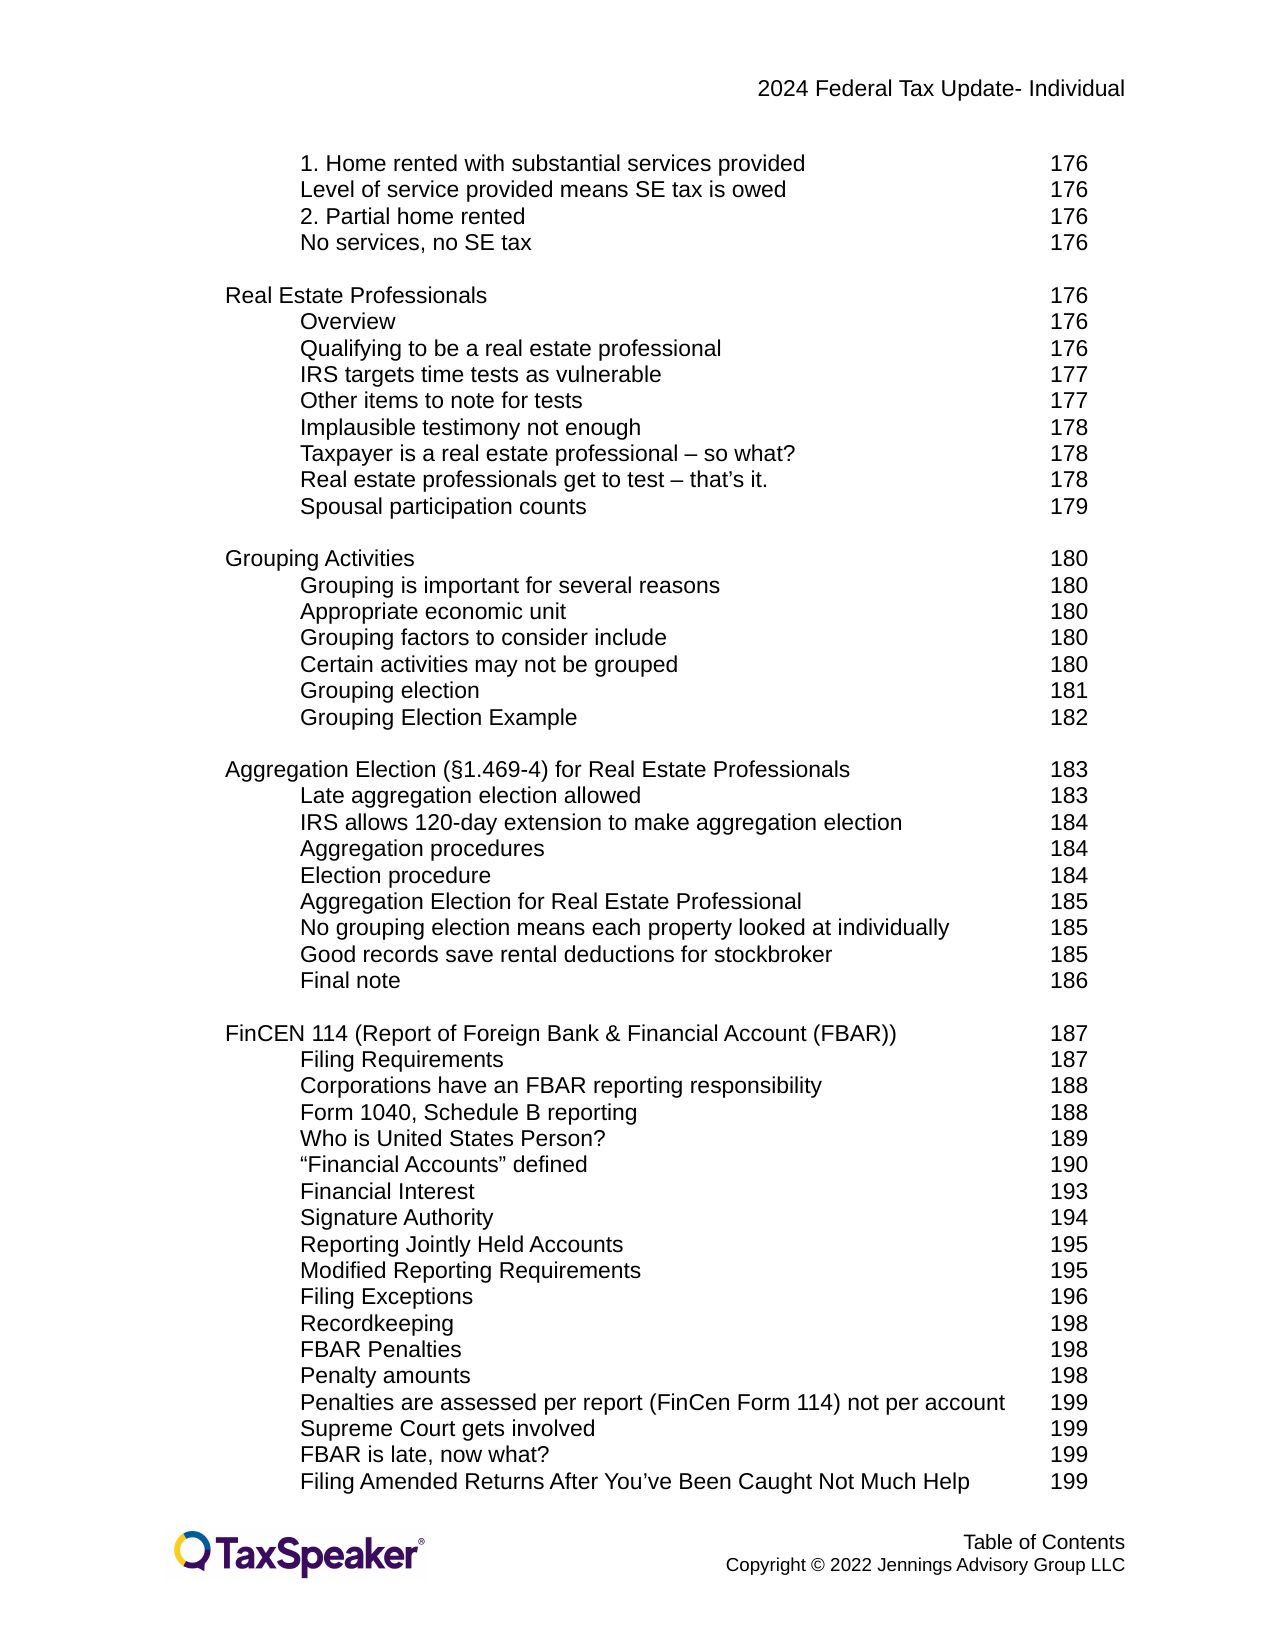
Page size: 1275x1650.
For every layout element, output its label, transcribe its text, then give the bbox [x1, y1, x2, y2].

text Grouping election 181 [225, 677, 1125, 703]
text No grouping election means each property looked at individually 185 [225, 914, 1125, 941]
text Overview 176 [225, 308, 1125, 334]
text Reporting Jointly Held Accounts 195 [225, 1231, 1125, 1257]
text Recordkeeping 198 [225, 1309, 1125, 1336]
text Late aggregation election allowed 183 [225, 782, 1125, 809]
text Election procedure 184 [225, 862, 1125, 888]
text 2. Partial home rented 176 [225, 203, 1125, 229]
text IRS targets time tests as vulnerable 177 [225, 361, 1125, 387]
text Filing Amended Returns After You’ve Been Caught Not Much Help 199 [225, 1468, 1125, 1494]
picture [165, 1527, 427, 1582]
text Grouping Activities 180 [150, 545, 1125, 572]
text Good records save rental deductions for stockbroker 185 [225, 941, 1125, 967]
text Aggregation Election for Real Estate Professional 185 [225, 888, 1125, 914]
text Penalty amounts 198 [225, 1362, 1125, 1389]
text Who is United States Person? 189 [225, 1125, 1125, 1151]
text Grouping factors to consider include 180 [225, 624, 1125, 651]
text IRS allows 120-day extension to make aggregation election 184 [225, 809, 1125, 835]
text “Financial Accounts” defined 190 [225, 1151, 1125, 1178]
text Appropriate economic unit 180 [225, 598, 1125, 624]
text Filing Exceptions 196 [225, 1283, 1125, 1309]
text Taxpayer is a real estate professional – so what? 178 [225, 440, 1125, 466]
text FBAR is late, now what? 199 [225, 1441, 1125, 1468]
text Aggregation procedures 184 [225, 835, 1125, 862]
text Supreme Court gets involved 199 [225, 1415, 1125, 1441]
text Implausible testimony not enough 178 [225, 413, 1125, 440]
text Real Estate Professionals 176 [150, 282, 1125, 308]
text Penalties are assessed per report (FinCen Form 114) not per account 199 [225, 1389, 1125, 1415]
text Certain activities may not be grouped 180 [225, 651, 1125, 677]
text No services, no SE tax 176 [225, 229, 1125, 255]
text Level of service provided means SE tax is owed 176 [225, 176, 1125, 203]
text Qualifying to be a real estate professional 176 [225, 334, 1125, 361]
text Real estate professionals get to test – that’s it. 178 [225, 466, 1125, 493]
text Grouping is important for several reasons 180 [225, 572, 1125, 598]
text Grouping Election Example 182 [225, 703, 1125, 730]
text Aggregation Election (§1.469-4) for Real Estate Professionals 183 [150, 756, 1125, 782]
text Financial Interest 193 [225, 1178, 1125, 1204]
text Form 1040, Schedule B reporting 188 [225, 1099, 1125, 1125]
text Final note 186 [225, 967, 1125, 993]
text 1. Home rented with substantial services provided 176 [225, 150, 1125, 176]
text FBAR Penalties 198 [225, 1336, 1125, 1362]
text Modified Reporting Requirements 195 [225, 1257, 1125, 1283]
text FinCEN 114 (Report of Foreign Bank & Financial Account (FBAR)) 187 [150, 1020, 1125, 1046]
text Other items to note for tests 177 [225, 387, 1125, 413]
text Spousal participation counts 179 [225, 493, 1125, 519]
text Corporations have an FBAR reporting responsibility 188 [225, 1072, 1125, 1099]
text Filing Requirements 187 [225, 1046, 1125, 1072]
text Signature Authority 194 [225, 1204, 1125, 1231]
